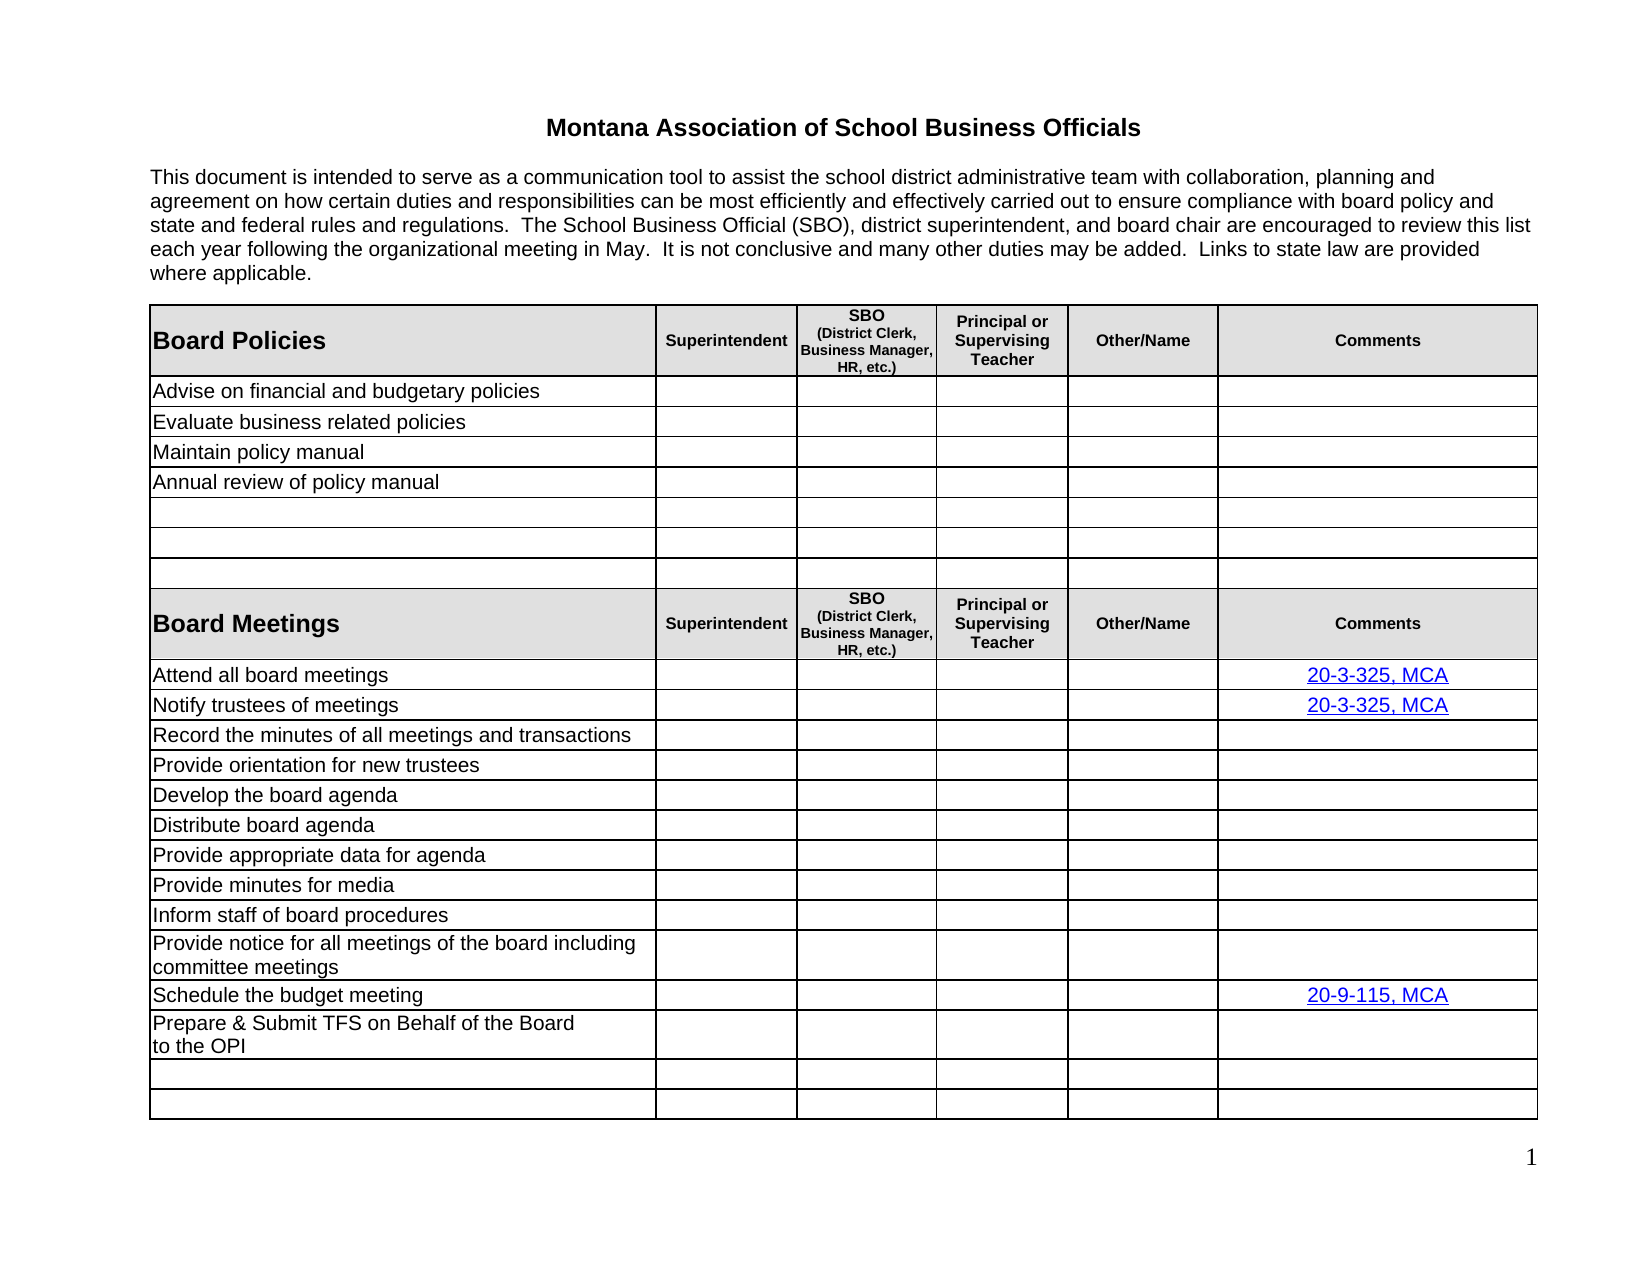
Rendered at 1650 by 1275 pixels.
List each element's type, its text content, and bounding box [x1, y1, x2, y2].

table_cell Attend all board meetings [151, 660, 655, 689]
table_cell Superintendent [657, 589, 796, 658]
table_cell [937, 931, 1067, 979]
table_cell [1069, 690, 1217, 719]
table_cell [1069, 437, 1217, 466]
table_cell SBO (District Clerk, Business Manager, HR, etc.) [798, 589, 936, 658]
table_header Other/Name [1069, 306, 1217, 375]
table_cell [937, 811, 1067, 839]
table_cell Provide minutes for media [151, 871, 655, 899]
table_cell [1219, 468, 1537, 496]
table_header Superintendent [657, 306, 796, 375]
table_cell [937, 407, 1067, 436]
table_cell [657, 437, 796, 466]
table_cell [1069, 841, 1217, 869]
table_cell Comments [1219, 589, 1537, 658]
table_cell [798, 559, 936, 587]
table_cell Inform staff of board procedures [151, 901, 655, 929]
table_cell [937, 559, 1067, 587]
table_cell 20-3-325, MCA [1219, 660, 1537, 689]
table_cell [657, 751, 796, 779]
table_cell [657, 931, 796, 979]
table_cell [798, 660, 936, 689]
table_cell [657, 690, 796, 719]
table_cell [937, 528, 1067, 557]
table_cell [1219, 871, 1537, 899]
table_cell [937, 437, 1067, 466]
table_cell [937, 981, 1067, 1009]
table_cell [798, 1060, 936, 1088]
table_cell [1069, 559, 1217, 587]
table_cell [798, 811, 936, 839]
table_cell [1069, 1011, 1217, 1058]
table_cell [798, 871, 936, 899]
table_cell [798, 407, 936, 436]
table_cell Other/Name [1069, 589, 1217, 658]
table_cell [657, 1011, 796, 1058]
table_cell [798, 468, 936, 496]
table_cell [1069, 751, 1217, 779]
table_cell [657, 1090, 796, 1118]
table_cell [1069, 871, 1217, 899]
table_cell [657, 498, 796, 527]
table_cell [657, 1060, 796, 1088]
table_cell [657, 721, 796, 749]
table_cell [657, 377, 796, 406]
table_cell Principal or Supervising Teacher [937, 589, 1067, 658]
table_cell [1219, 407, 1537, 436]
table_cell [1069, 407, 1217, 436]
table_cell [1069, 498, 1217, 527]
table_header Comments [1219, 306, 1537, 375]
table_cell [798, 1011, 936, 1058]
table_cell [937, 1090, 1067, 1118]
table_cell [798, 931, 936, 979]
table_cell [1219, 437, 1537, 466]
table_cell [151, 1090, 655, 1118]
table_cell [798, 437, 936, 466]
table_cell [1219, 498, 1537, 527]
table_header Principal or Supervising Teacher [937, 306, 1067, 375]
table_cell [798, 377, 936, 406]
table_cell Provide appropriate data for agenda [151, 841, 655, 869]
table_cell Develop the board agenda [151, 781, 655, 809]
table_cell Board Meetings [151, 589, 655, 658]
table_cell [798, 751, 936, 779]
table_cell [937, 498, 1067, 527]
table_cell [1069, 981, 1217, 1009]
table_cell [657, 871, 796, 899]
table_cell [798, 1090, 936, 1118]
table_cell [1219, 1090, 1537, 1118]
table_cell Advise on financial and budgetary policies [151, 377, 655, 406]
table_cell Notify trustees of meetings [151, 690, 655, 719]
table_cell [657, 781, 796, 809]
table_cell [1069, 1090, 1217, 1118]
table_cell [1069, 811, 1217, 839]
table_cell Annual review of policy manual [151, 468, 655, 496]
table_cell [1069, 901, 1217, 929]
table_cell [1219, 1060, 1537, 1088]
table_cell [937, 690, 1067, 719]
table_cell [937, 468, 1067, 496]
table_header SBO (District Clerk, Business Manager, HR, etc.) [798, 306, 936, 375]
table_cell [1069, 1060, 1217, 1088]
table_cell [1219, 377, 1537, 406]
table_cell Prepare & Submit TFS on Behalf of the Board to the OPI [151, 1011, 655, 1058]
table_cell [1219, 1011, 1537, 1058]
table_cell [1069, 931, 1217, 979]
table_cell [1219, 559, 1537, 587]
table_cell [937, 721, 1067, 749]
table_cell [657, 559, 796, 587]
table_cell Record the minutes of all meetings and transactions [151, 721, 655, 749]
table_cell [657, 981, 796, 1009]
table_cell [657, 528, 796, 557]
table_cell [937, 377, 1067, 406]
table_cell [1069, 468, 1217, 496]
table_cell [798, 901, 936, 929]
table_cell [798, 721, 936, 749]
table_cell [1069, 781, 1217, 809]
table_cell [657, 468, 796, 496]
table_cell Schedule the budget meeting [151, 981, 655, 1009]
table_header Board Policies [151, 306, 655, 375]
table_cell [657, 901, 796, 929]
table_cell [151, 528, 655, 557]
table_cell [798, 781, 936, 809]
table_cell Maintain policy manual [151, 437, 655, 466]
table_cell [1219, 751, 1537, 779]
text This document is intended to serve as a communication tool to assist the school district administrative team with collaboration, planning and agreement on how certain duties and responsibilities can be most efficiently and effectively carried out to ensure compliance with board policy and state and federal rules and regulations. The School Business Official (SBO), district superintendent, and board chair are encouraged to review this list each year following the organizational meeting in May. It is not conclusive and many other duties may be added. Links to state law are provided where applicable. [150, 165, 1537, 285]
table_cell [1219, 781, 1537, 809]
table_cell [151, 1060, 655, 1088]
table_cell [151, 559, 655, 587]
table_cell [1069, 721, 1217, 749]
table_cell [1069, 377, 1217, 406]
table_cell Provide orientation for new trustees [151, 751, 655, 779]
table_cell [798, 841, 936, 869]
table_cell [798, 690, 936, 719]
table_cell [1219, 811, 1537, 839]
table_cell [1069, 528, 1217, 557]
table_cell [937, 751, 1067, 779]
table_cell Evaluate business related policies [151, 407, 655, 436]
table_cell [798, 981, 936, 1009]
table_cell [798, 498, 936, 527]
table_cell [937, 841, 1067, 869]
table_cell [937, 901, 1067, 929]
table_cell [657, 811, 796, 839]
table_cell [657, 841, 796, 869]
text Montana Association of School Business Officials [150, 112, 1537, 141]
table_cell 20-3-325, MCA [1219, 690, 1537, 719]
table_cell [1219, 901, 1537, 929]
table_cell [1219, 528, 1537, 557]
table_cell [1219, 841, 1537, 869]
table_cell [657, 660, 796, 689]
table_cell [1069, 660, 1217, 689]
table_cell [1219, 721, 1537, 749]
table_cell [151, 498, 655, 527]
table_cell [937, 781, 1067, 809]
table_cell [657, 407, 796, 436]
table_cell [1219, 931, 1537, 979]
table_cell Provide notice for all meetings of the board including committee meetings [151, 931, 655, 979]
table_cell [937, 871, 1067, 899]
table_cell [937, 660, 1067, 689]
table_cell 20-9-115, MCA [1219, 981, 1537, 1009]
table_cell [798, 528, 936, 557]
table_cell [937, 1011, 1067, 1058]
table_cell Distribute board agenda [151, 811, 655, 839]
table_cell [937, 1060, 1067, 1088]
